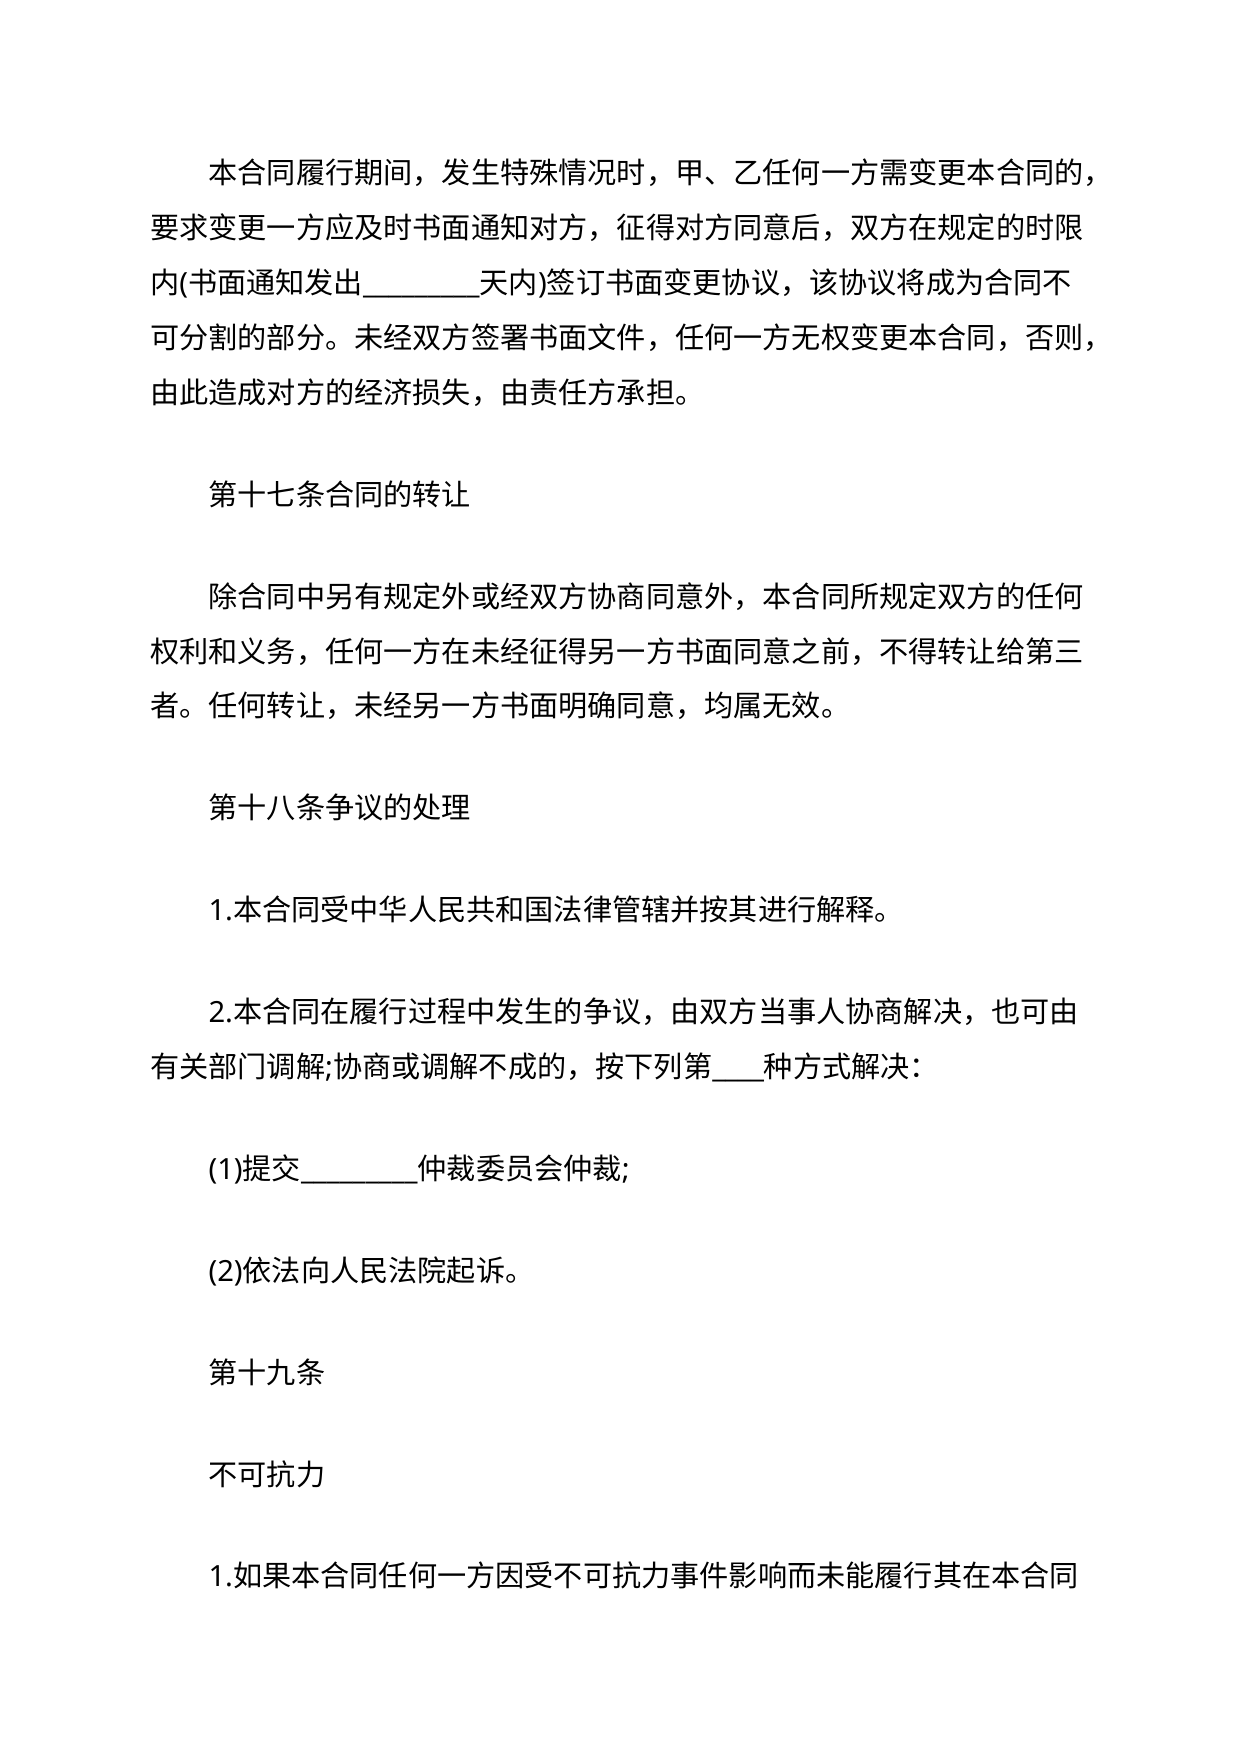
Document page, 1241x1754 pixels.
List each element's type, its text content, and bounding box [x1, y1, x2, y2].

text (2)依法向人民法院起诉。 [150, 1247, 1090, 1290]
text 除合同中另有规定外或经双方协商同意外，本合同所规定双方的任何权利和义务，任何一方在未经征得另一方书面同意之前，不得转让给第三者。任何转让，未经另一方书面明确同意，均属无效。 [150, 573, 1090, 725]
text 第十九条 [150, 1349, 1090, 1392]
text 1.本合同受中华人民共和国法律管辖并按其进行解释。 [150, 887, 1090, 929]
text 不可抗力 [150, 1451, 1090, 1493]
text 第十八条争议的处理 [150, 785, 1090, 827]
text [150, 1553, 1090, 1595]
text 第十七条合同的转让 [150, 471, 1090, 514]
text (1)提交_________仲裁委员会仲裁; [150, 1146, 1090, 1188]
text 本合同履行期间，发生特殊情况时，甲、乙任何一方需变更本合同的，要求变更一方应及时书面通知对方，征得对方同意后，双方在规定的时限内(书面通知发出_________天内)签订书面变更协议，该协议将成为合同不可分割的部分。未经双方签署书面文件，任何一方无权变更本合同，否则，由此造成对方的经济损失，由责任方承担。 [150, 150, 1090, 412]
text 2.本合同在履行过程中发生的争议，由双方当事人协商解决，也可由有关部门调解;协商或调解不成的，按下列第____种方式解决： [150, 988, 1090, 1086]
